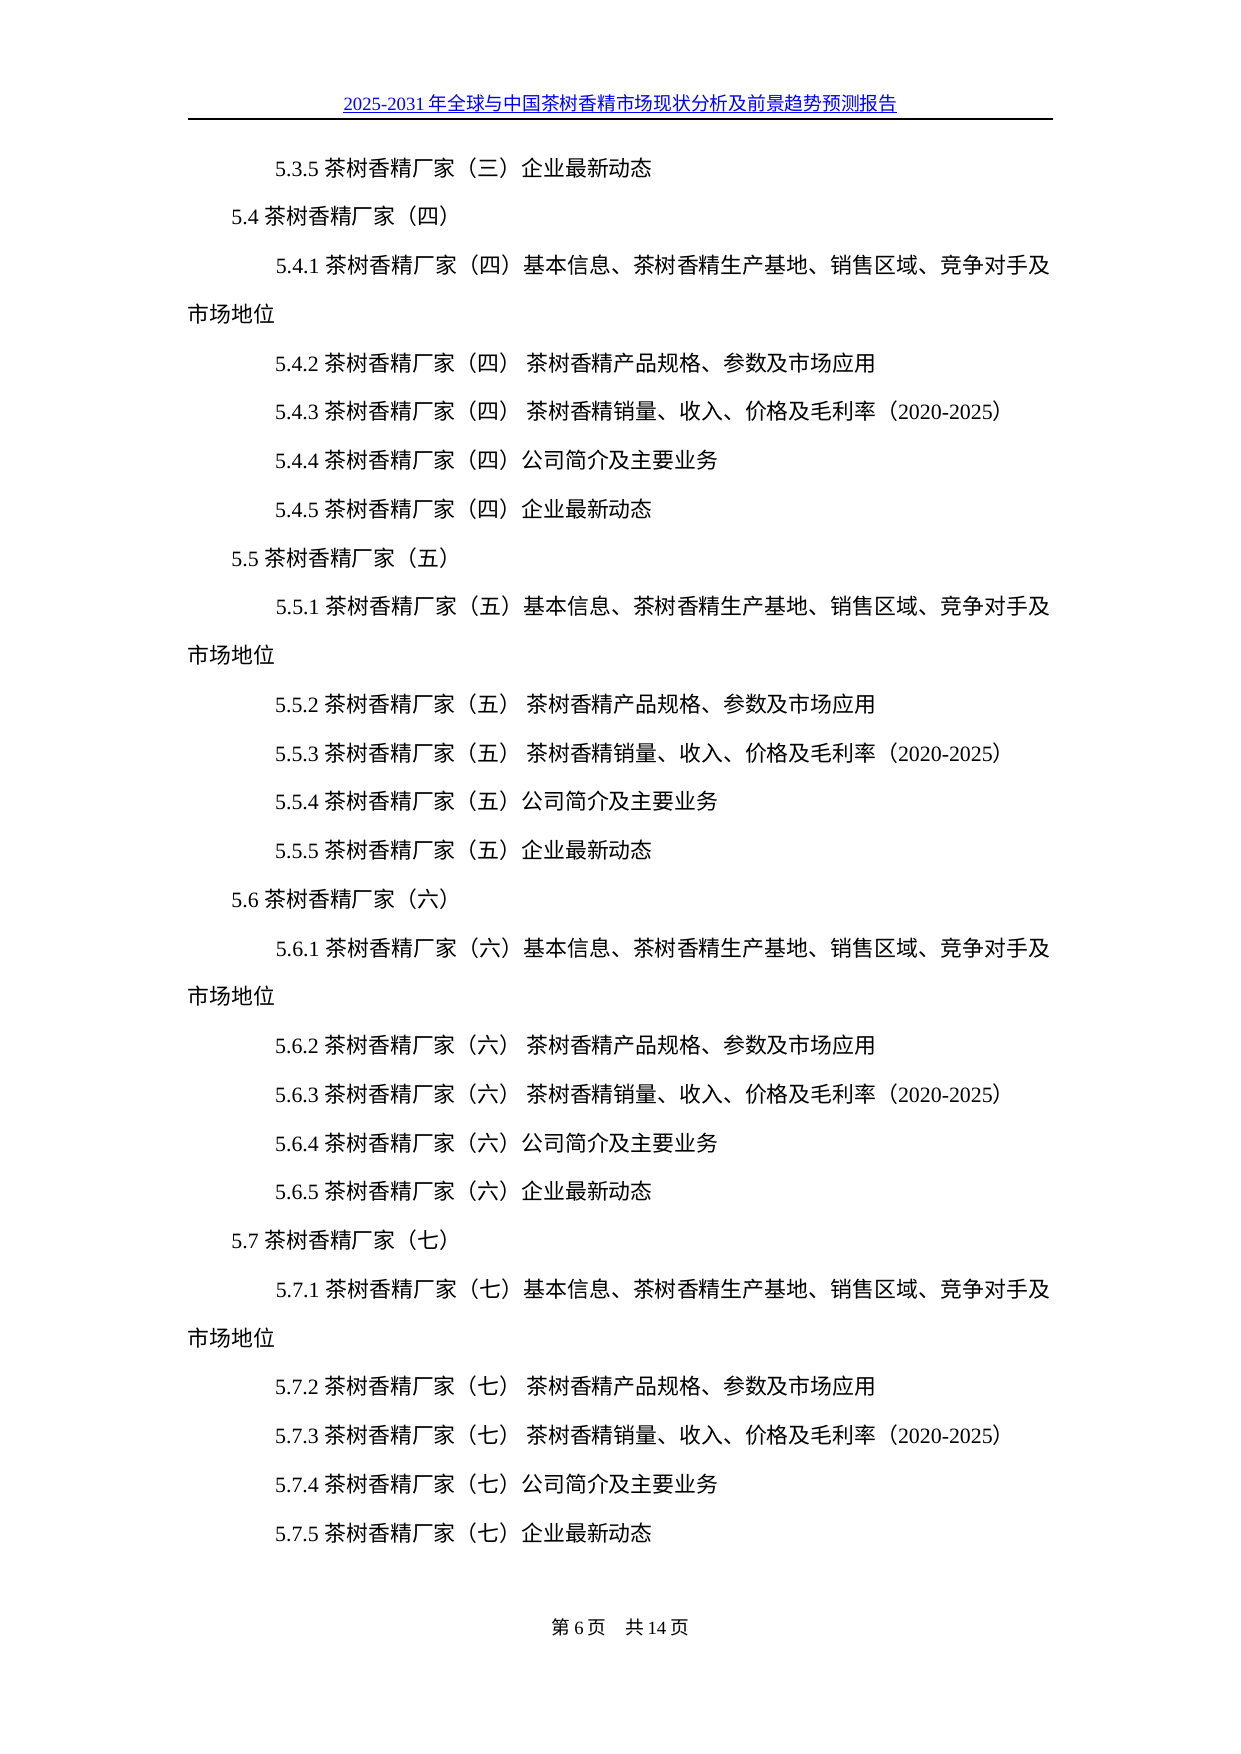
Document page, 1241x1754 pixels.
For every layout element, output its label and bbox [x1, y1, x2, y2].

text [187, 150, 1053, 1548]
